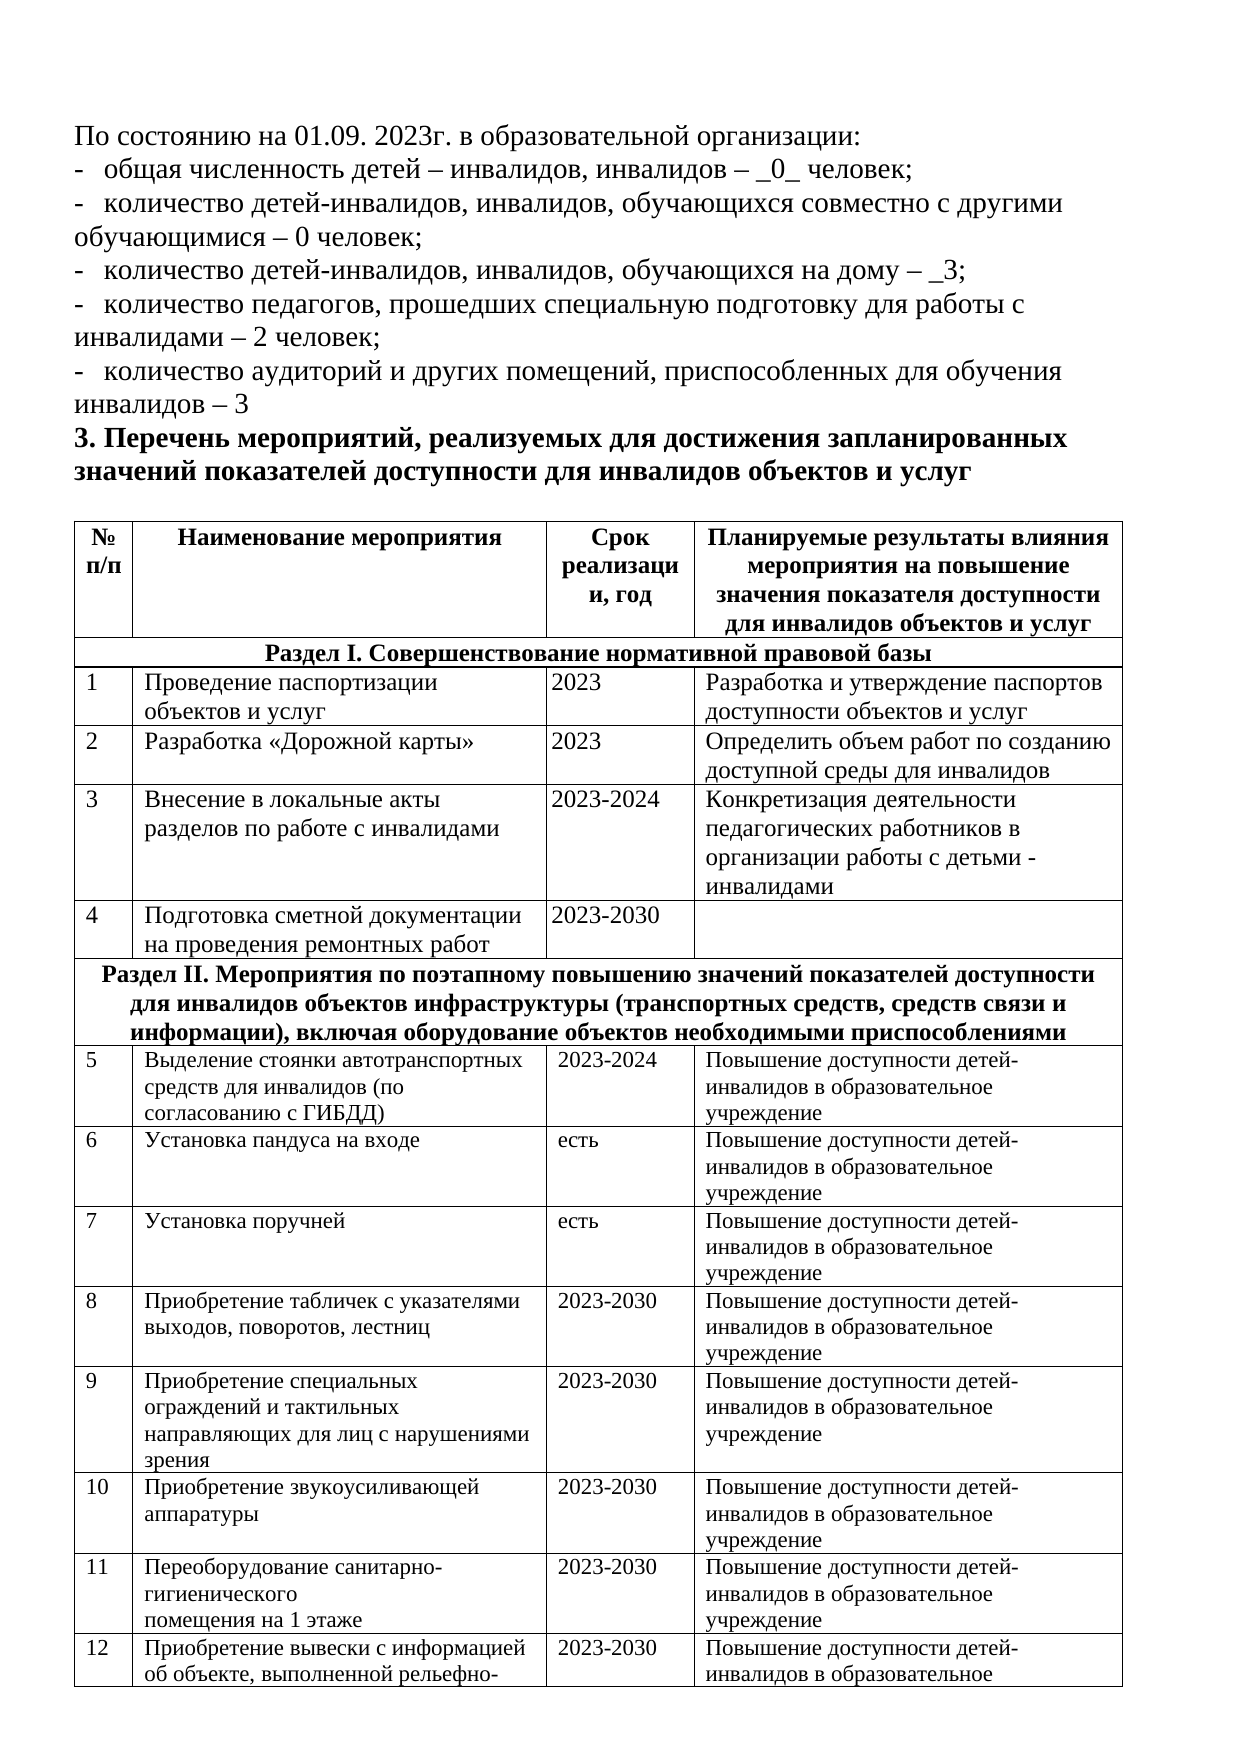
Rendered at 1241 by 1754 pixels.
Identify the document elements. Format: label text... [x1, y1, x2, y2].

table_cell 2023-2024 [547, 1046, 694, 1126]
text - количество детей-инвалидов, инвалидов, обучающихся совместно с другими обучающимися – 0 человек; [74, 185, 1181, 252]
table_cell [695, 901, 1122, 958]
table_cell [695, 1554, 1122, 1632]
table_cell 2023-2030 [547, 1367, 694, 1472]
table_cell Разработка и утверждение паспортов доступности объектов и услуг [695, 668, 1122, 725]
text По состоянию на 01.09. 2023г. в образовательной организации: [74, 118, 1181, 152]
table_cell Проведение паспортизации объектов и услуг [133, 668, 546, 725]
table_cell 2023-2030 [547, 1473, 694, 1552]
table_cell Повышение доступности детей- инвалидов в образовательное учреждение [695, 1367, 1122, 1472]
table_cell 2 [75, 726, 132, 783]
text - количество аудиторий и других помещений, приспособленных для обучения инвалидов – 3 [74, 353, 1181, 420]
table_cell есть [547, 1127, 694, 1206]
table_cell Установка пандуса на входе [133, 1127, 546, 1206]
table_header Планируемые результаты влияния мероприятия на повышение значения показателя доступности для инвалидов объектов и услуг [695, 522, 1122, 637]
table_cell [695, 1473, 1122, 1552]
table_cell 2023-2030 [547, 901, 694, 958]
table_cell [133, 1634, 546, 1686]
table_header № п/п [75, 522, 132, 637]
table_cell 2023 [547, 726, 694, 783]
table_cell Конкретизация деятельности педагогических работников в организации работы с детьми - инвалидами [695, 785, 1122, 899]
table_cell 11 [75, 1554, 132, 1632]
table_cell 7 [75, 1207, 132, 1286]
table_cell Повышение доступности детей- инвалидов в образовательное учреждение [695, 1287, 1122, 1366]
table_cell Повышение доступности детей- инвалидов в образовательное учреждение [695, 1046, 1122, 1126]
table_cell Разработка «Дорожной карты» [133, 726, 546, 783]
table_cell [695, 1634, 1122, 1686]
table_cell 6 [75, 1127, 132, 1206]
table_cell Установка поручней [133, 1207, 546, 1286]
table_header Наименование мероприятия [133, 522, 546, 637]
table_cell Раздел II. Мероприятия по поэтапному повышению значений показателей доступности для инвалидов объектов инфраструктуры (транспортных средств, средств связи и информации), включая оборудование объектов необходимыми приспособлениями [75, 959, 1122, 1045]
table_cell 10 [75, 1473, 132, 1552]
table_cell Приобретение специальных ограждений и тактильных направляющих для лиц с нарушениями зрения [133, 1367, 546, 1472]
text - количество педагогов, прошедших специальную подготовку для работы с инвалидами – 2 человек; [74, 286, 1181, 353]
table_cell 2023-2030 [547, 1634, 694, 1686]
table_cell 2023-2030 [547, 1287, 694, 1366]
table_cell 2023-2030 [547, 1554, 694, 1632]
table_cell Подготовка сметной документации на проведения ремонтных работ [133, 901, 546, 958]
table_cell Определить объем работ по созданию доступной среды для инвалидов [695, 726, 1122, 783]
table_cell Приобретение табличек с указателями выходов, поворотов, лестниц [133, 1287, 546, 1366]
text - общая численность детей – инвалидов, инвалидов – _0_ человек; [74, 152, 1181, 185]
table_cell 12 [75, 1634, 132, 1686]
table_header Срок реализации, год [547, 522, 694, 637]
table_cell 9 [75, 1367, 132, 1472]
table_cell 1 [75, 668, 132, 725]
table_cell 2023-2024 [547, 785, 694, 899]
table_cell 8 [75, 1287, 132, 1366]
table_cell Внесение в локальные акты разделов по работе с инвалидами [133, 785, 546, 899]
table_cell 4 [75, 901, 132, 958]
table_cell Повышение доступности детей- инвалидов в образовательное учреждение [695, 1127, 1122, 1206]
table_cell Раздел I. Совершенствование нормативной правовой базы [75, 638, 1122, 666]
table_cell 2023 [547, 668, 694, 725]
table_cell Повышение доступности детей- инвалидов в образовательное учреждение [695, 1207, 1122, 1286]
table_cell есть [547, 1207, 694, 1286]
table_cell Выделение стоянки автотранспортных средств для инвалидов (по согласованию с ГИБДД) [133, 1046, 546, 1126]
table_cell 3 [75, 785, 132, 899]
text 3. Перечень мероприятий, реализуемых для достижения запланированных значений показателей доступности для инвалидов объектов и услуг [74, 420, 1181, 487]
table_cell Переоборудование санитарно-гигиенического помещения на 1 этаже [133, 1554, 546, 1632]
table_cell 5 [75, 1046, 132, 1126]
text - количество детей-инвалидов, инвалидов, обучающихся на дому – _3; [74, 252, 1181, 286]
table_cell Приобретение звукоусиливающей аппаратуры [133, 1473, 546, 1552]
